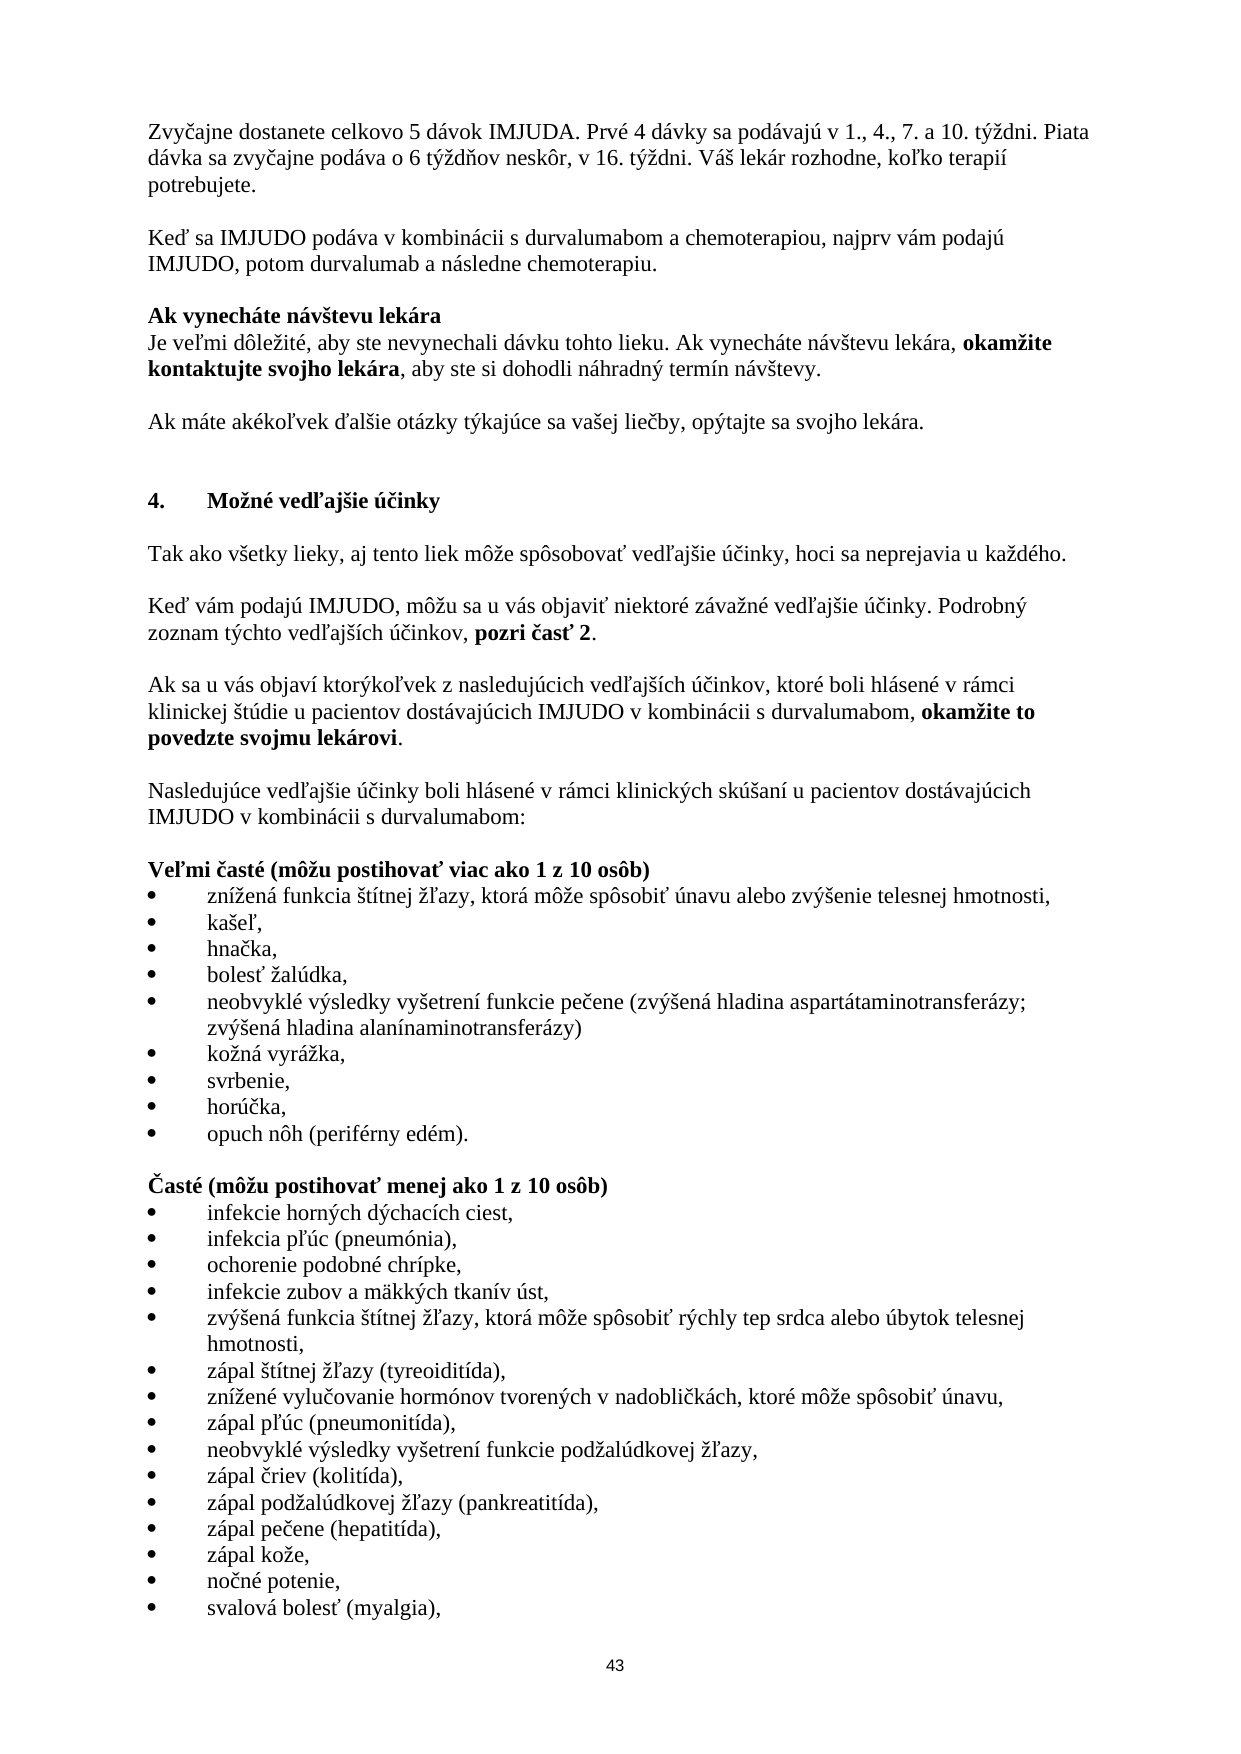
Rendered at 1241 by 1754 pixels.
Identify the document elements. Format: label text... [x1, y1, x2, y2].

text Je veľmi dôležité, aby ste nevynechali dávku tohto lieku. Ak vynecháte návštevu lekára, okamžite kontaktujte svojho lekára, aby ste si dohodli náhradný termín návštevy. [148, 329, 1093, 382]
list zápal pečene (hepatitída), [148, 1515, 1092, 1541]
list hnačka, [148, 935, 1092, 961]
text Ak vynecháte návštevu lekára [148, 303, 1093, 329]
list zápal kože, [148, 1541, 1092, 1568]
list znížené vylučovanie hormónov tvorených v nadobličkách, ktoré môže spôsobiť únavu, [148, 1383, 1092, 1409]
list infekcia pľúc (pneumónia), [148, 1225, 1092, 1251]
list zvýšená funkcia štítnej žľazy, ktorá môže spôsobiť rýchly tep srdca alebo úbytok telesnej hmotnosti, [148, 1304, 1092, 1357]
list Ak máte akékoľvek ďalšie otázky týkajúce sa vašej liečby, opýtajte sa svojho lekára. [148, 408, 1096, 434]
list svalová bolesť (myalgia), [148, 1594, 1092, 1620]
list kožná vyrážka, [148, 1041, 1092, 1067]
list Časté (môžu postihovať menej ako 1 z 10 osôb) [148, 1172, 1096, 1199]
list opuch nôh (periférny edém). [148, 1119, 1092, 1146]
list neobvyklé výsledky vyšetrení funkcie pečene (zvýšená hladina aspartátaminotransferázy; zvýšená hladina alanínaminotransferázy) [148, 988, 1092, 1041]
list zápal štítnej žľazy (tyreoiditída), [148, 1357, 1092, 1383]
list neobvyklé výsledky vyšetrení funkcie podžalúdkovej žľazy, [148, 1436, 1092, 1462]
list Ak sa u vás objaví ktorýkoľvek z nasledujúcich vedľajších účinkov, ktoré boli hlásené v rámci klinickej štúdie u pacientov dostávajúcich IMJUDO v kombinácii s durvalumabom, okamžite to povedzte svojmu lekárovi. [148, 672, 1096, 751]
list Nasledujúce vedľajšie účinky boli hlásené v rámci klinických skúšaní u pacientov dostávajúcich IMJUDO v kombinácii s durvalumabom: [148, 777, 1096, 830]
list zápal podžalúdkovej žľazy (pankreatitída), [148, 1488, 1092, 1515]
list zápal čriev (kolitída), [148, 1462, 1092, 1488]
list horúčka, [148, 1093, 1092, 1119]
list Veľmi časté (môžu postihovať viac ako 1 z 10 osôb) [148, 856, 1096, 882]
text Zvyčajne dostanete celkovo 5 dávok IMJUDA. Prvé 4 dávky sa podávajú v 1., 4., 7. a 10. týždni. Piata dávka sa zvyčajne podáva o 6 týždňov neskôr, v 16. týždni. Váš lekár rozhodne, koľko terapií potrebujete. [148, 118, 1093, 197]
list infekcie zubov a mäkkých tkanív úst, [148, 1278, 1092, 1304]
list Tak ako všetky lieky, aj tento liek môže spôsobovať vedľajšie účinky, hoci sa neprejavia u každého. [148, 540, 1096, 566]
list zápal pľúc (pneumonitída), [148, 1409, 1092, 1436]
list nočné potenie, [148, 1568, 1092, 1594]
text Keď sa IMJUDO podáva v kombinácii s durvalumabom a chemoterapiou, najprv vám podajú IMJUDO, potom durvalumab a následne chemoterapiu. [148, 223, 1093, 276]
list znížená funkcia štítnej žľazy, ktorá môže spôsobiť únavu alebo zvýšenie telesnej hmotnosti, [148, 882, 1092, 909]
list Keď vám podajú IMJUDO, môžu sa u vás objaviť niektoré závažné vedľajšie účinky. Podrobný zoznam týchto vedľajších účinkov, pozri časť 2. [148, 592, 1096, 645]
list svrbenie, [148, 1067, 1092, 1093]
list 4. Možné vedľajšie účinky [148, 487, 1092, 513]
list ochorenie podobné chrípke, [148, 1251, 1092, 1278]
list infekcie horných dýchacích ciest, [148, 1199, 1092, 1225]
list kašeľ, [148, 909, 1092, 935]
list bolesť žalúdka, [148, 961, 1092, 988]
